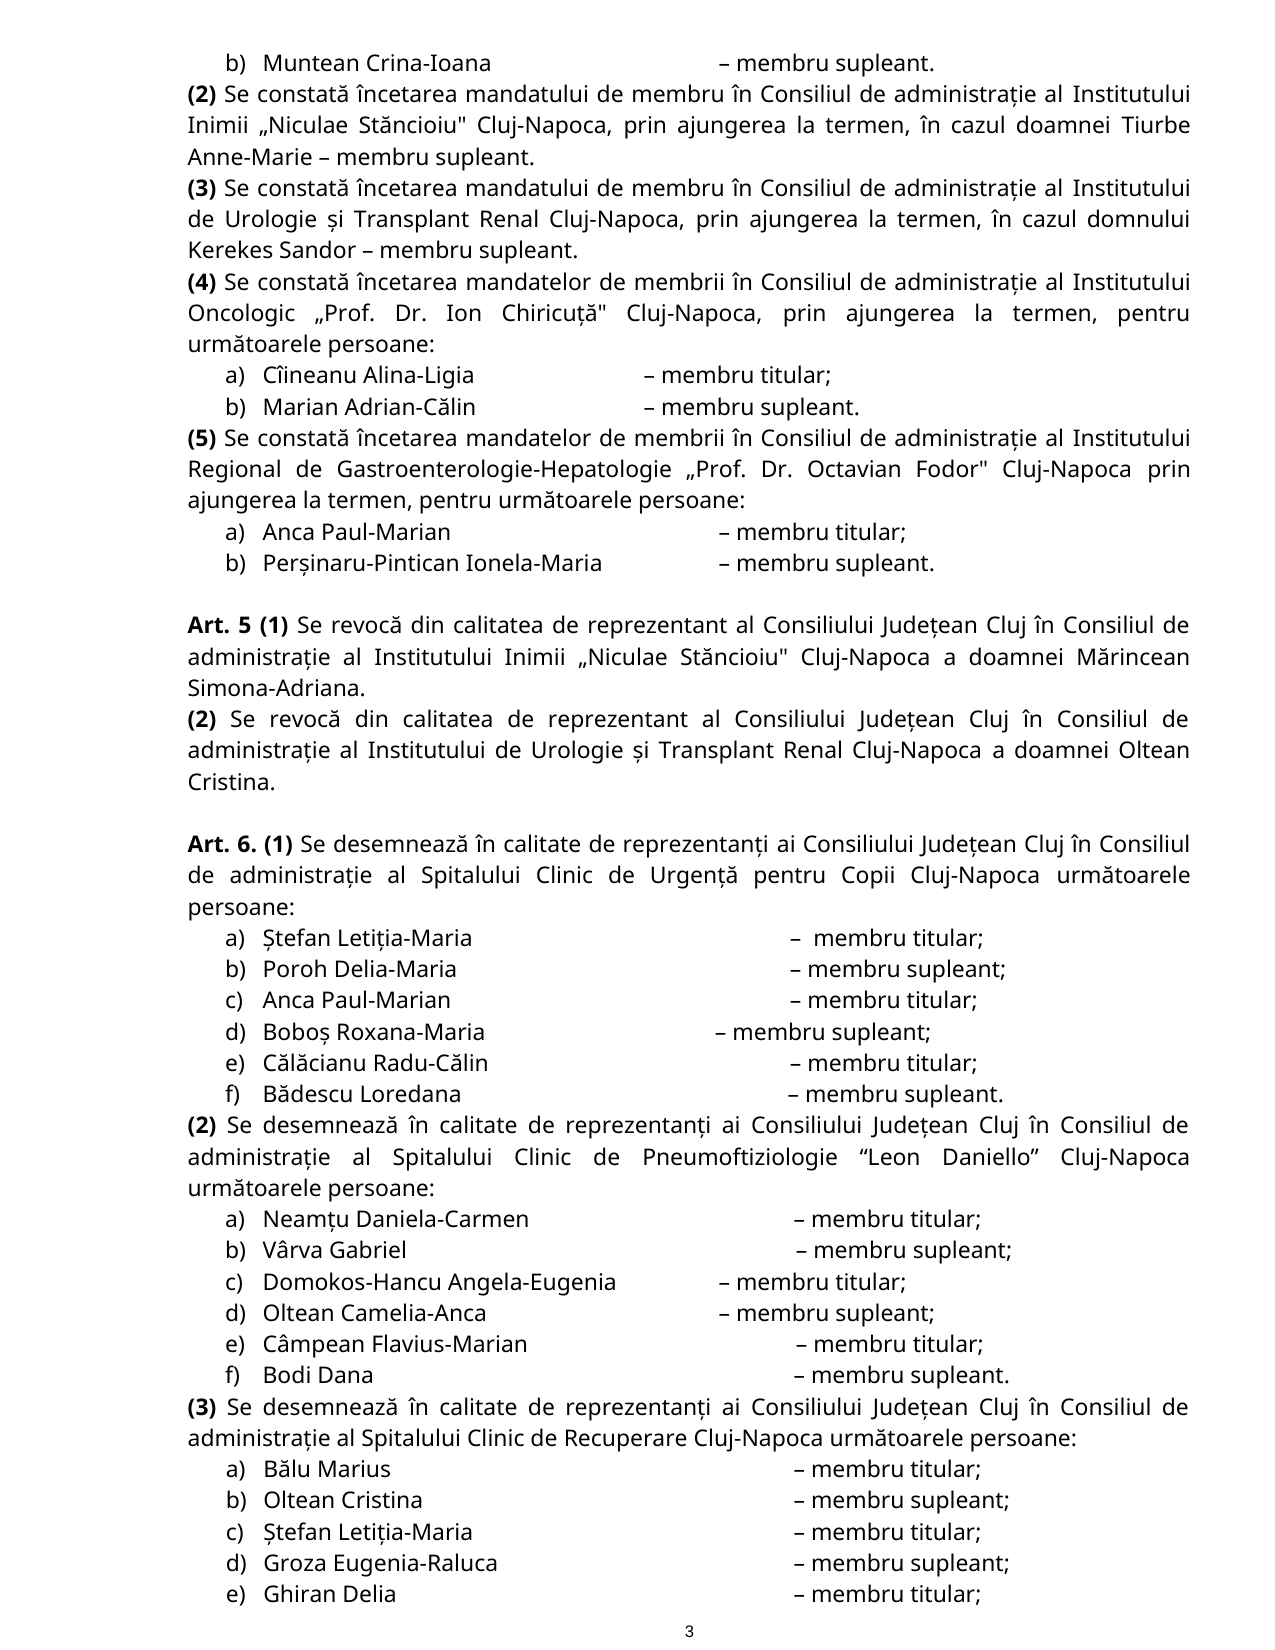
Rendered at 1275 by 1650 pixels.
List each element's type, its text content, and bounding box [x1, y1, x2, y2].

text (3) Se constată încetarea mandatului de membru în Consiliul de administrație al Institutului de Urologie și Transplant Renal Cluj-Napoca, prin ajungerea la termen, în cazul domnului Kerekes Sandor – membru supleant. [187, 172, 1191, 266]
list Ghiran Delia – membru titular; [226, 1578, 1191, 1609]
list Ștefan Letiția-Maria – membru titular; [226, 1516, 1191, 1547]
list Marian Adrian-Călin – membru supleant. [225, 391, 1191, 422]
text (3) Se desemnează în calitate de reprezentanți ai Consiliului Județean Cluj în Consiliul de administrație al Spitalului Clinic de Recuperare Cluj-Napoca următoarele persoane: [187, 1391, 1191, 1453]
list Oltean Cristina – membru supleant; [226, 1484, 1191, 1516]
list Boboș Roxana-Maria – membru supleant; [225, 1016, 1191, 1047]
text (2) Se constată încetarea mandatului de membru în Consiliul de administrație al Institutului Inimii „Niculae Stăncioiu" Cluj-Napoca, prin ajungerea la termen, în cazul doamnei Tiurbe Anne-Marie – membru supleant. [187, 78, 1191, 172]
list Neamțu Daniela-Carmen – membru titular; [225, 1203, 1191, 1234]
list Bălu Marius – membru titular; [226, 1453, 1191, 1484]
list Poroh Delia-Maria – membru supleant; [225, 953, 1191, 984]
list Groza Eugenia-Raluca – membru supleant; [226, 1547, 1191, 1578]
list Anca Paul-Marian – membru titular; [225, 516, 1191, 547]
list Călăcianu Radu-Călin – membru titular; [225, 1047, 1191, 1078]
list Cîineanu Alina-Ligia – membru titular; [225, 359, 1191, 391]
text (5) Se constată încetarea mandatelor de membrii în Consiliul de administrație al Institutului Regional de Gastroenterologie-Hepatologie „Prof. Dr. Octavian Fodor" Cluj-Napoca prin ajungerea la termen, pentru următoarele persoane: [187, 422, 1191, 516]
list Bădescu Loredana – membru supleant. [225, 1078, 1191, 1109]
list Vârva Gabriel – membru supleant; [225, 1234, 1191, 1266]
list Oltean Camelia-Anca – membru supleant; [225, 1297, 1191, 1328]
list Muntean Crina-Ioana – membru supleant. [225, 47, 1191, 78]
text (4) Se constată încetarea mandatelor de membrii în Consiliul de administrație al Institutului Oncologic „Prof. Dr. Ion Chiricuță" Cluj-Napoca, prin ajungerea la termen, pentru următoarele persoane: [187, 266, 1191, 359]
list Bodi Dana – membru supleant. [225, 1359, 1191, 1391]
list Câmpean Flavius-Marian – membru titular; [225, 1328, 1191, 1359]
text Art. 5 (1) Se revocă din calitatea de reprezentant al Consiliului Județean Cluj în Consiliul de administrație al Institutului Inimii „Niculae Stăncioiu" Cluj-Napoca a doamnei Mărincean Simona-Adriana. [187, 609, 1191, 703]
list Domokos-Hancu Angela-Eugenia – membru titular; [225, 1266, 1191, 1297]
text (2) Se desemnează în calitate de reprezentanți ai Consiliului Județean Cluj în Consiliul de administrație al Spitalului Clinic de Pneumoftiziologie “Leon Daniello” Cluj-Napoca următoarele persoane: [187, 1109, 1191, 1203]
text (2) Se revocă din calitatea de reprezentant al Consiliului Județean Cluj în Consiliul de administrație al Institutului de Urologie și Transplant Renal Cluj-Napoca a doamnei Oltean Cristina. [187, 703, 1191, 797]
list Ștefan Letiția-Maria – membru titular; [225, 922, 1191, 953]
list Anca Paul-Marian – membru titular; [225, 984, 1191, 1016]
list Perșinaru-Pintican Ionela-Maria – membru supleant. [225, 547, 1191, 578]
text Art. 6. (1) Se desemnează în calitate de reprezentanți ai Consiliului Județean Cluj în Consiliul de administrație al Spitalului Clinic de Urgență pentru Copii Cluj-Napoca următoarele persoane: [187, 828, 1191, 922]
